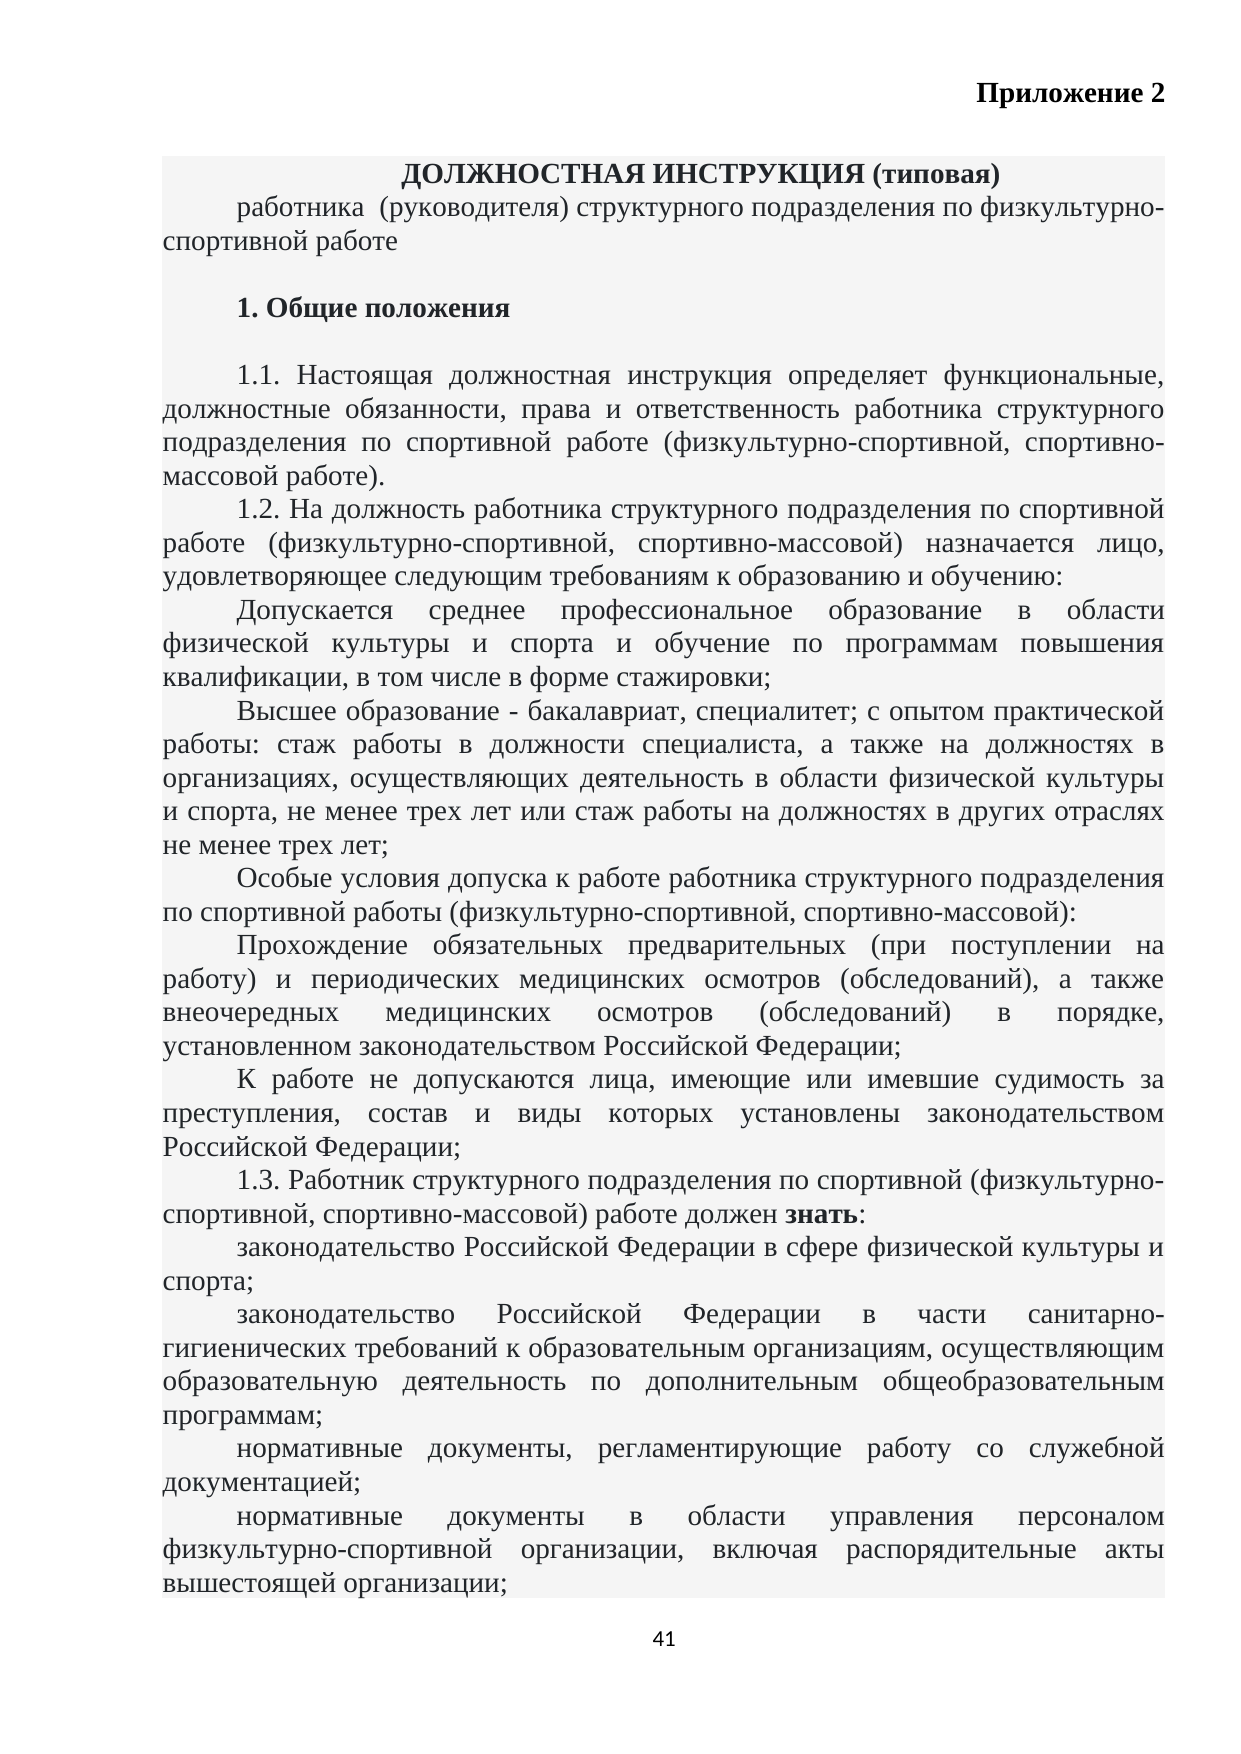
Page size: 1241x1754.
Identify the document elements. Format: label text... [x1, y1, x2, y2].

text нормативные документы, регламентирующие работу со служебной документацией; [162, 1431, 1165, 1498]
text ДОЛЖНОСТНАЯ ИНСТРУКЦИЯ (типовая) [162, 156, 1165, 189]
text Высшее образование - бакалавриат, специалитет; с опытом практической работы: стаж работы в должности специалиста, а также на должностях в организациях, осуществляющих деятельность в области физической культуры и спорта, не менее трех лет или стаж работы на должностях в других отраслях не менее трех лет; [162, 693, 1165, 860]
text 1.1. Настоящая должностная инструкция определяет функциональные, должностные обязанности, права и ответственность работника структурного подразделения по спортивной работе (физкультурно-спортивной, спортивно-массовой работе). [162, 357, 1165, 491]
text Особые условия допуска к работе работника структурного подразделения по спортивной работы (физкультурно-спортивной, спортивно-массовой): [162, 860, 1165, 927]
text Приложение 2 [162, 75, 1165, 108]
text работника (руководителя) структурного подразделения по физкультурно-спортивной работе [162, 189, 1165, 257]
text законодательство Российской Федерации в части санитарно-гигиенических требований к образовательным организациям, осуществляющим образовательную деятельность по дополнительным общеобразовательным программам; [162, 1296, 1165, 1431]
text 1.3. Работник структурного подразделения по спортивной (физкультурно-спортивной, спортивно-массовой) работе должен знать: [162, 1162, 1165, 1229]
text нормативные документы в области управления персоналом физкультурно-спортивной организации, включая распорядительные акты вышестоящей организации; [162, 1498, 1165, 1598]
text 1. Общие положения [162, 290, 1165, 324]
text законодательство Российской Федерации в сфере физической культуры и спорта; [162, 1229, 1165, 1296]
text К работе не допускаются лица, имеющие или имевшие судимость за преступления, состав и виды которых установлены законодательством Российской Федерации; [162, 1062, 1165, 1162]
text 1.2. На должность работника структурного подразделения по спортивной работе (физкультурно-спортивной, спортивно-массовой) назначается лицо, удовлетворяющее следующим требованиям к образованию и обучению: [162, 491, 1165, 592]
text Прохождение обязательных предварительных (при поступлении на работу) и периодических медицинских осмотров (обследований), а также внеочередных медицинских осмотров (обследований) в порядке, установленном законодательством Российской Федерации; [162, 927, 1165, 1062]
text Допускается среднее профессиональное образование в области физической культуры и спорта и обучение по программам повышения квалификации, в том числе в форме стажировки; [162, 592, 1165, 693]
